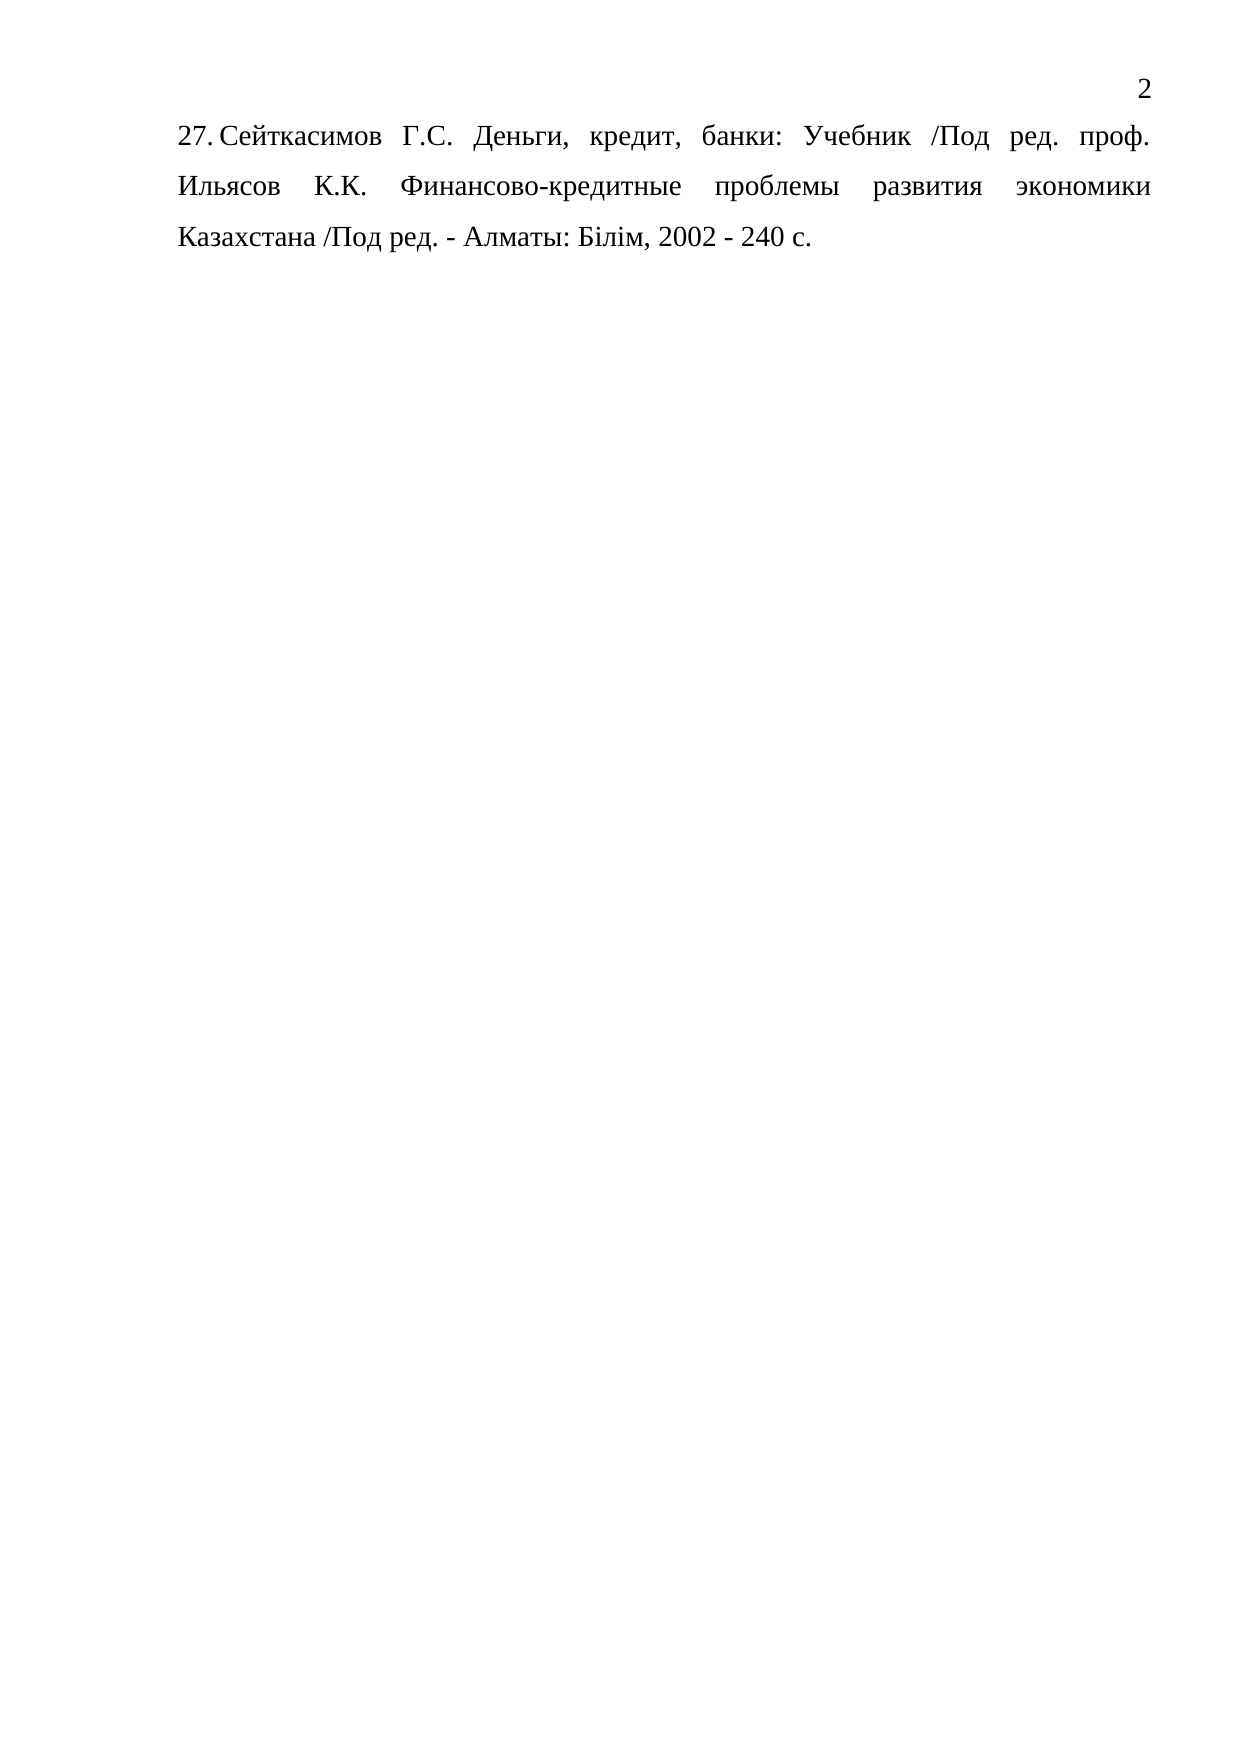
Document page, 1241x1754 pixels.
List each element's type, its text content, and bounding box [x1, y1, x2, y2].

text Сейткасимов Г.С. Деньги, кредит, банки: Учебник /Под ред. проф. Ильясов К.К. Финансово-кредитные проблемы развития экономики Казахстана /Под ред. - Алматы: Бiлiм, 2002 - 240 с. [177, 118, 1152, 252]
